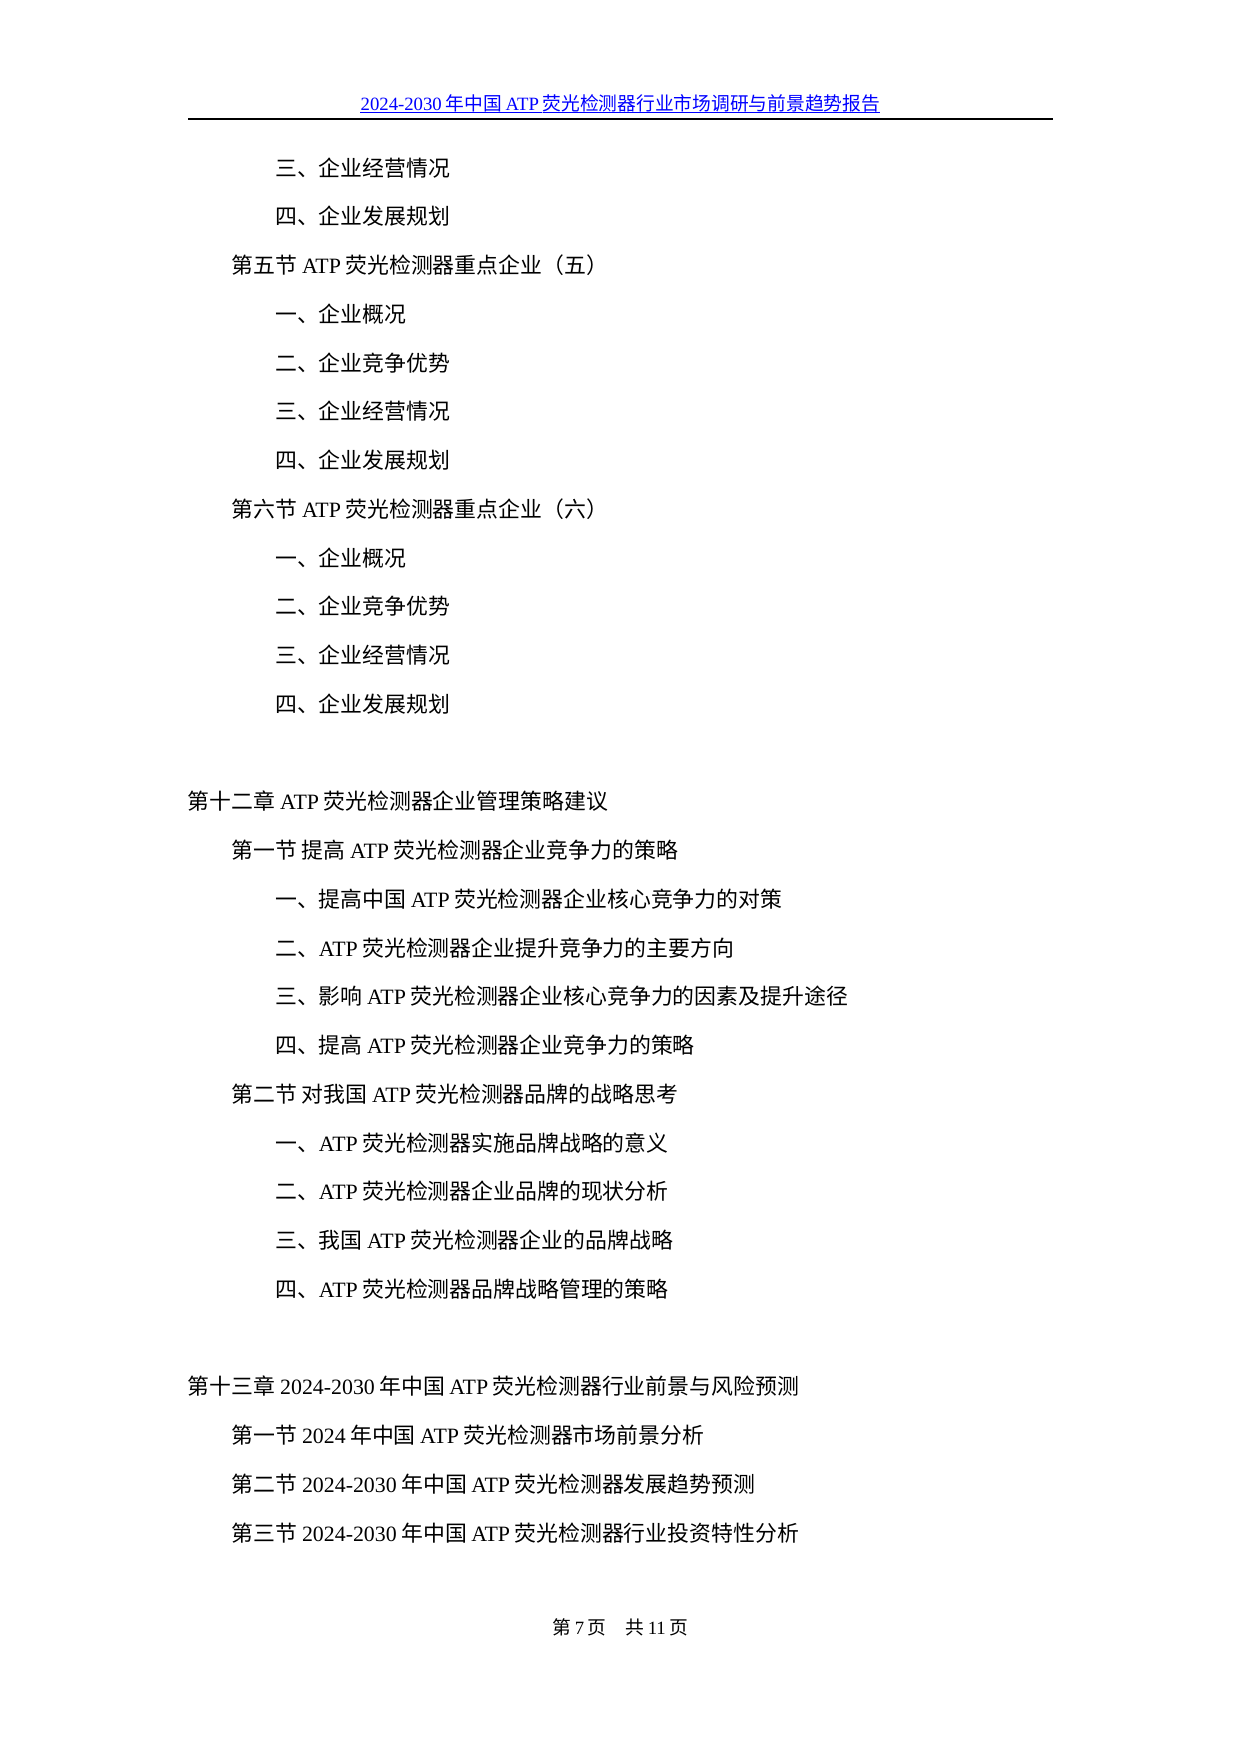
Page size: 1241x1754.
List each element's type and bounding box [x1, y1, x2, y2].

text [187, 150, 1053, 1548]
